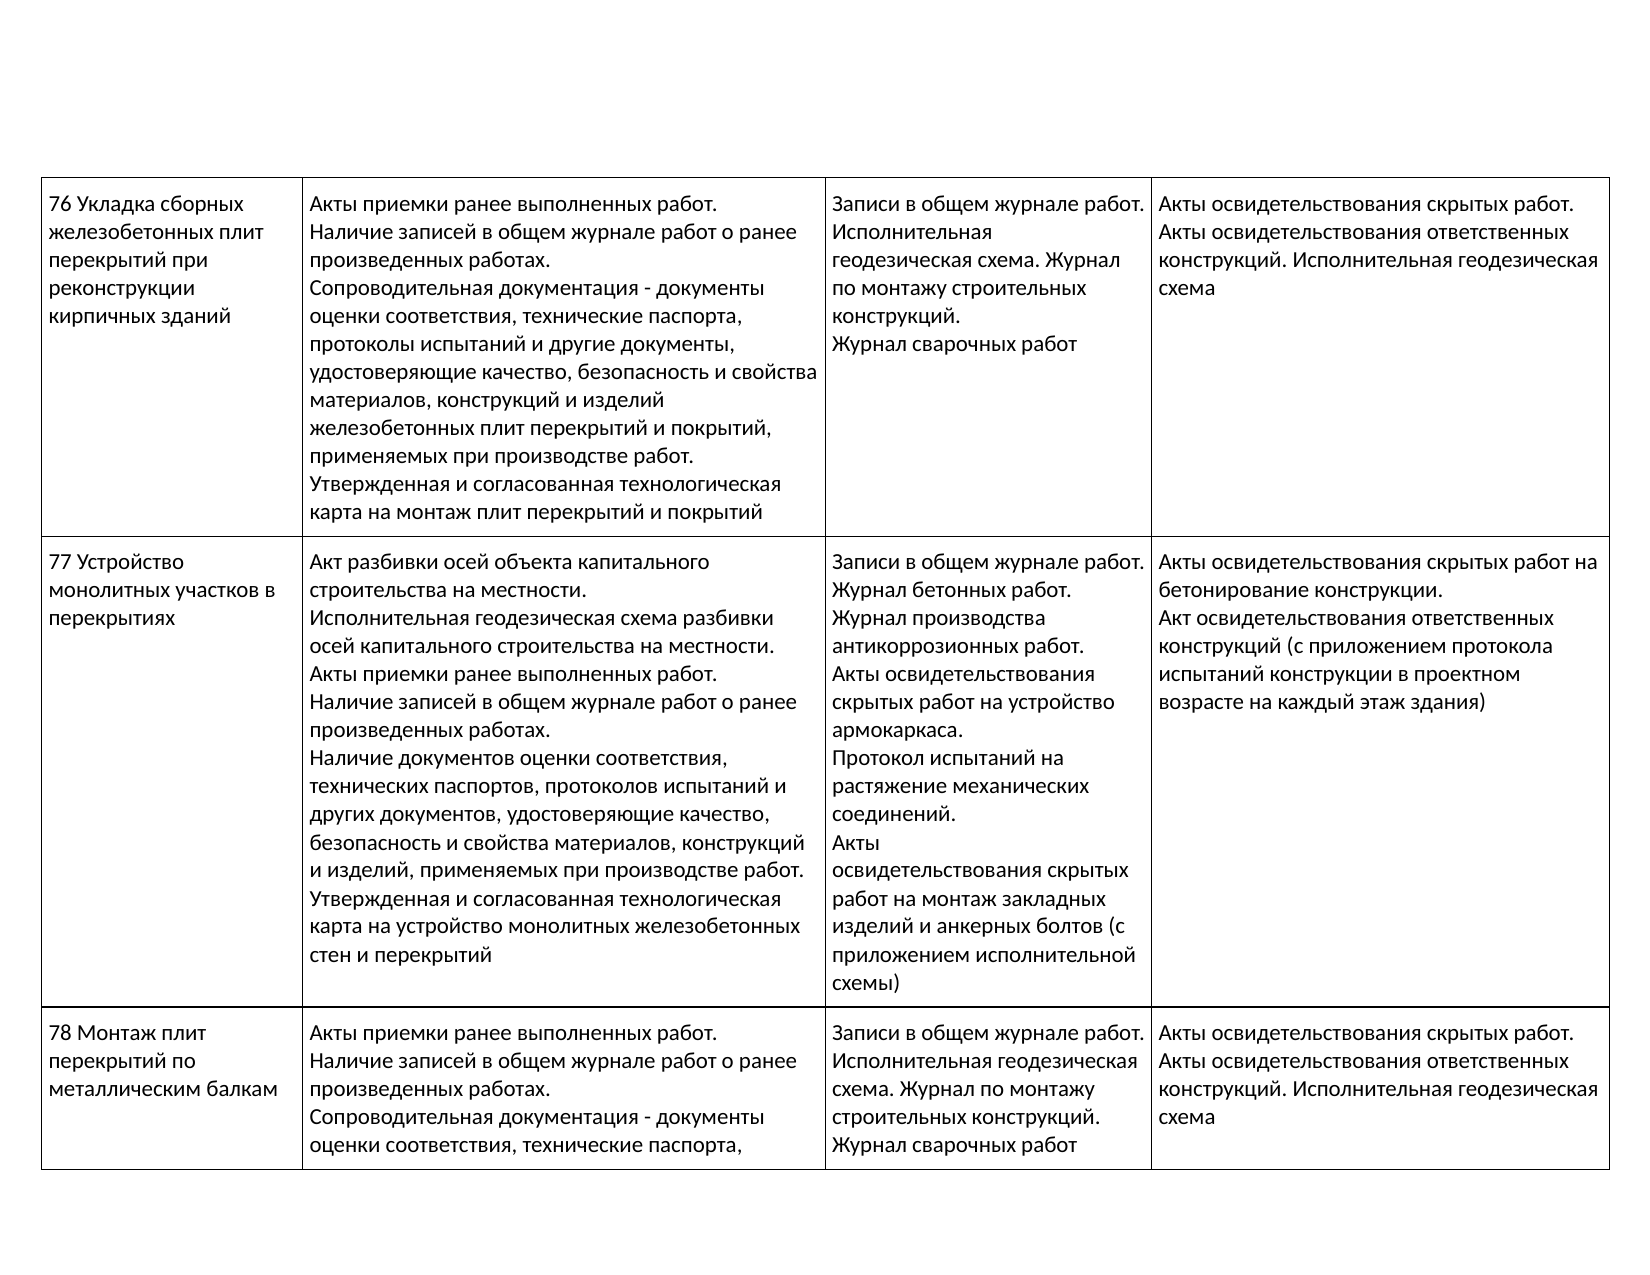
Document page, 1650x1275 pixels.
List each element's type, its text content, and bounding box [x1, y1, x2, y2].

table_cell 77 Устройство монолитных участков в перекрытиях [42, 537, 302, 1006]
table_cell 76 Укладка сборных железобетонных плит перекрытий при реконструкции кирпичных зданий [42, 178, 302, 536]
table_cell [826, 1008, 1151, 1169]
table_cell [303, 1008, 825, 1169]
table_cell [1152, 1008, 1609, 1169]
table_cell Записи в общем журнале работ. Журнал бетонных работ. Журнал производства антикоррозионных работ. Акты освидетельствования скрытых работ на устройство армокаркаса. Протокол испытаний на растяжение механических соединений. Акты освидетельствования скрытых работ на монтаж закладных изделий и анкерных болтов (с приложением исполнительной схемы) [826, 537, 1151, 1006]
table_cell Акты освидетельствования скрытых работ на бетонирование конструкции. Акт освидетельствования ответственных конструкций (с приложением протокола испытаний конструкции в проектном возрасте на каждый этаж здания) [1152, 537, 1609, 1006]
table_cell Акт разбивки осей объекта капитального строительства на местности. Исполнительная геодезическая схема разбивки осей капитального строительства на местности. Акты приемки ранее выполненных работ. Наличие записей в общем журнале работ о ранее произведенных работах. Наличие документов оценки соответствия, технических паспортов, протоколов испытаний и других документов, удостоверяющие качество, безопасность и свойства материалов, конструкций и изделий, применяемых при производстве работ. Утвержденная и согласованная технологическая карта на устройство монолитных железобетонных стен и перекрытий [303, 537, 825, 1006]
table_cell Записи в общем журнале работ. Исполнительная геодезическая схема. Журнал по монтажу строительных конструкций. Журнал сварочных работ [826, 178, 1151, 536]
table_cell Акты освидетельствования скрытых работ. Акты освидетельствования ответственных конструкций. Исполнительная геодезическая схема [1152, 178, 1609, 536]
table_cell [42, 1008, 302, 1169]
